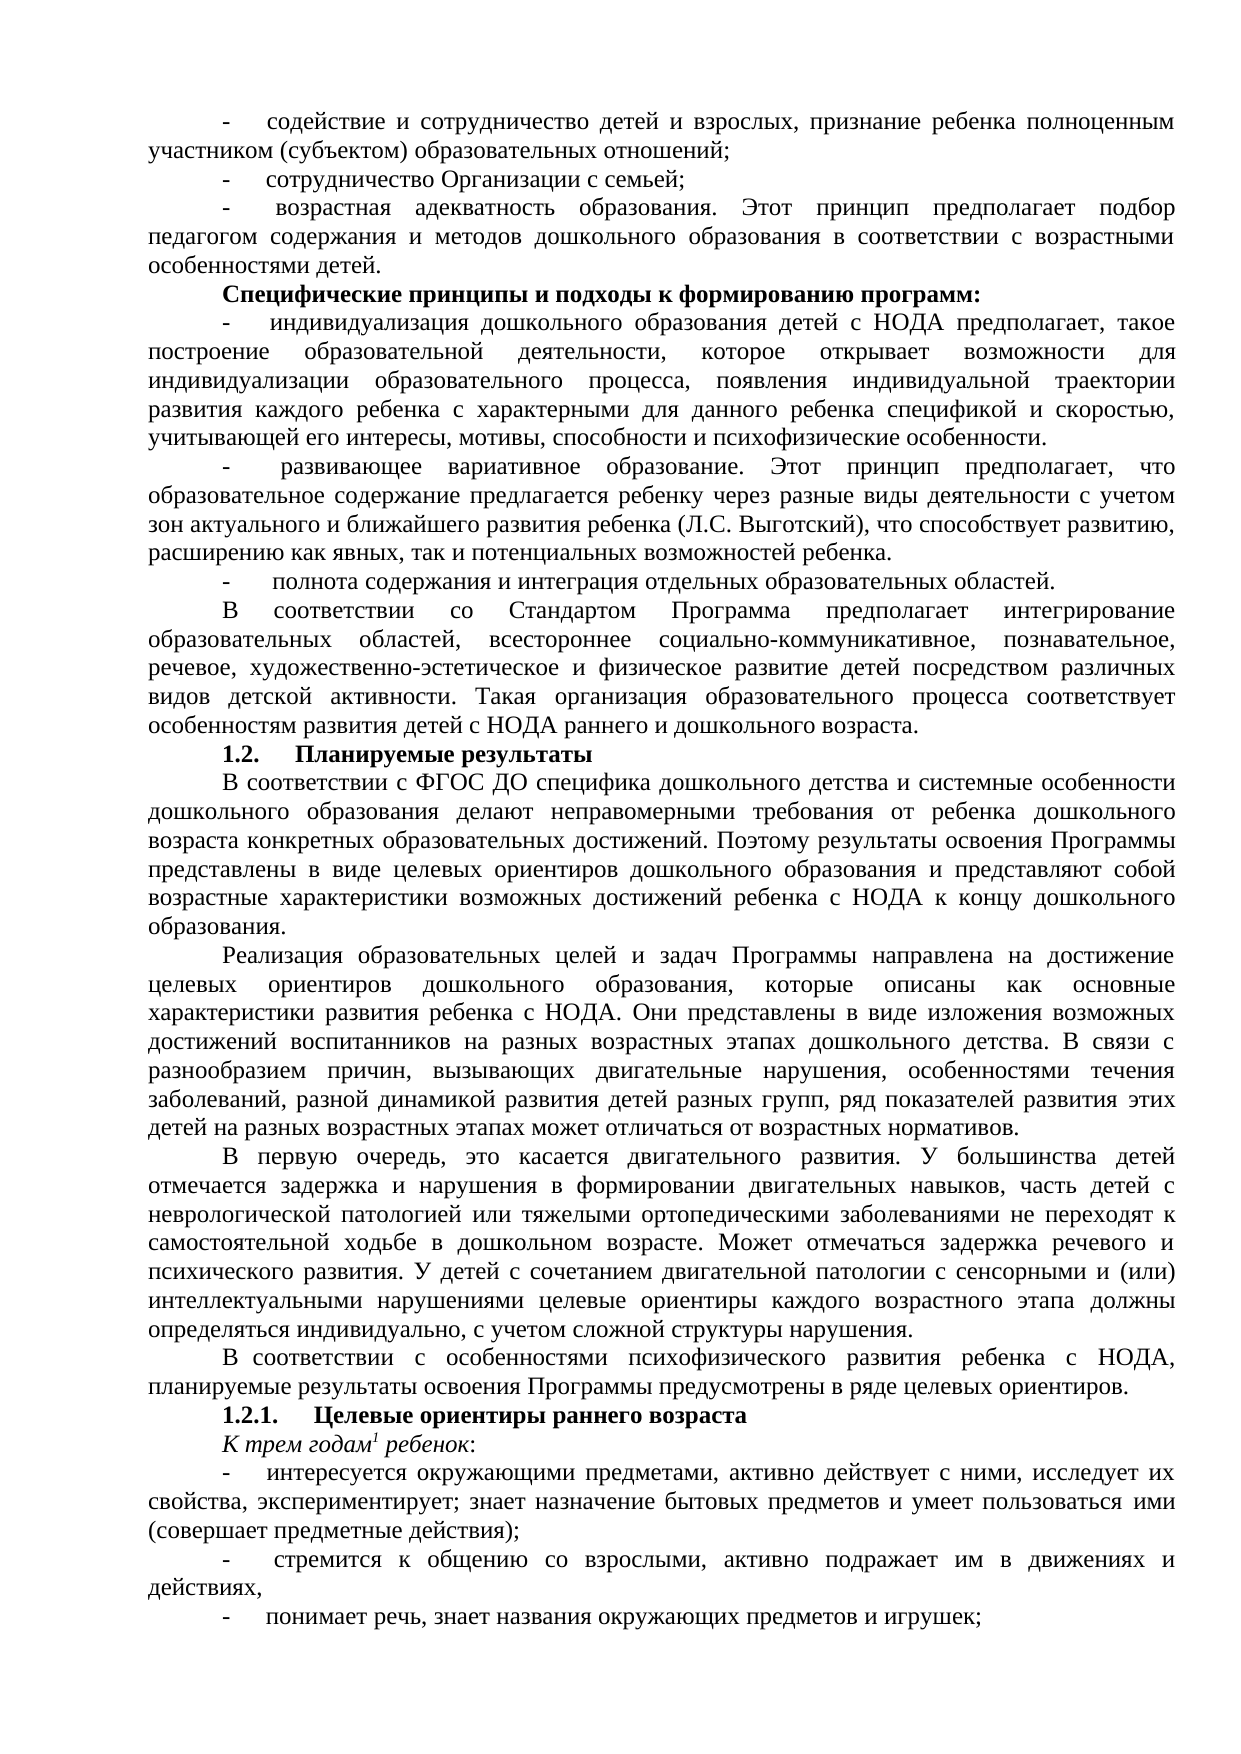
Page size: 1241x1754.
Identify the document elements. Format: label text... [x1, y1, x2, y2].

list стремится к общению со взрослыми, активно подражает им в движениях и действиях, [148, 1544, 1176, 1601]
subtitle Целевые ориентиры раннего возраста [148, 1400, 1176, 1429]
list индивидуализация дошкольного образования детей с НОДА предполагает, такое построение образовательной деятельности, которое открывает возможности для индивидуализации образовательного процесса, появления индивидуальной траектории развития каждого ребенка с характерными для данного ребенка спецификой и скоростью, учитывающей его интересы, мотивы, способности и психофизические особенности. [148, 307, 1176, 451]
list развивающее вариативное образование. Этот принцип предполагает, что образовательное содержание предлагается ребенку через разные виды деятельности с учетом зон актуального и ближайшего развития ребенка (Л.С. Выготский), что способствует развитию, расширению как явных, так и потенциальных возможностей ребенка. [148, 451, 1176, 566]
text Реализация образовательных целей и задач Программы направлена на достижение целевых ориентиров дошкольного образования, которые описаны как основные характеристики развития ребенка с НОДА. Они представлены в виде изложения возможных достижений воспитанников на разных возрастных этапах дошкольного детства. В связи с разнообразием причин, вызывающих двигательные нарушения, особенностями течения заболеваний, разной динамикой развития детей разных групп, ряд показателей развития этих детей на разных возрастных этапах может отличаться от возрастных нормативов. [148, 940, 1176, 1141]
text В первую очередь, это касается двигательного развития. У большинства детей отмечается задержка и нарушения в формировании двигательных навыков, часть детей с неврологической патологией или тяжелыми ортопедическими заболеваниями не переходят к самостоятельной ходьбе в дошкольном возрасте. Может отмечаться задержка речевого и психического развития. У детей с сочетанием двигательной патологии с сенсорными и (или) интеллектуальными нарушениями целевые ориентиры каждого возрастного этапа должны определяться индивидуально, с учетом сложной структуры нарушения. [148, 1141, 1176, 1342]
list понимает речь, знает названия окружающих предметов и игрушек; [148, 1601, 1176, 1630]
text К трем годам1 ребенок: [148, 1429, 1176, 1457]
text В соответствии с особенностями психофизического развития ребенка с НОДА, планируемые результаты освоения Программы предусмотрены в ряде целевых ориентиров. [148, 1342, 1176, 1400]
list интересуется окружающими предметами, активно действует с ними, исследует их свойства, экспериментирует; знает назначение бытовых предметов и умеет пользоваться ими (совершает предметные действия); [148, 1457, 1176, 1544]
list полнота содержания и интеграция отдельных образовательных областей. [148, 566, 1176, 595]
list содействие и сотрудничество детей и взрослых, признание ребенка полноценным участником (субъектом) образовательных отношений; [148, 106, 1176, 164]
list В соответствии со Стандартом Программа предполагает интегрирование образовательных областей, всестороннее социально-коммуникативное, познавательное, речевое, художественно-эстетическое и физическое развитие детей посредством различных видов детской активности. Такая организация образовательного процесса соответствует особенностям развития детей с НОДА раннего и дошкольного возраста. [148, 595, 1176, 739]
text В соответствии с ФГОС ДО специфика дошкольного детства и системные особенности дошкольного образования делают неправомерными требования от ребенка дошкольного возраста конкретных образовательных достижений. Поэтому результаты освоения Программы представлены в виде целевых ориентиров дошкольного образования и представляют собой возрастные характеристики возможных достижений ребенка с НОДА к концу дошкольного образования. [148, 767, 1176, 940]
list сотрудничество Организации с семьей; [148, 164, 1176, 192]
list возрастная адекватность образования. Этот принцип предполагает подбор педагогом содержания и методов дошкольного образования в соответствии с возрастными особенностями детей. [148, 192, 1176, 279]
subtitle Планируемые результаты [148, 739, 1176, 767]
subtitle Специфические принципы и подходы к формированию программ: [148, 279, 1176, 307]
